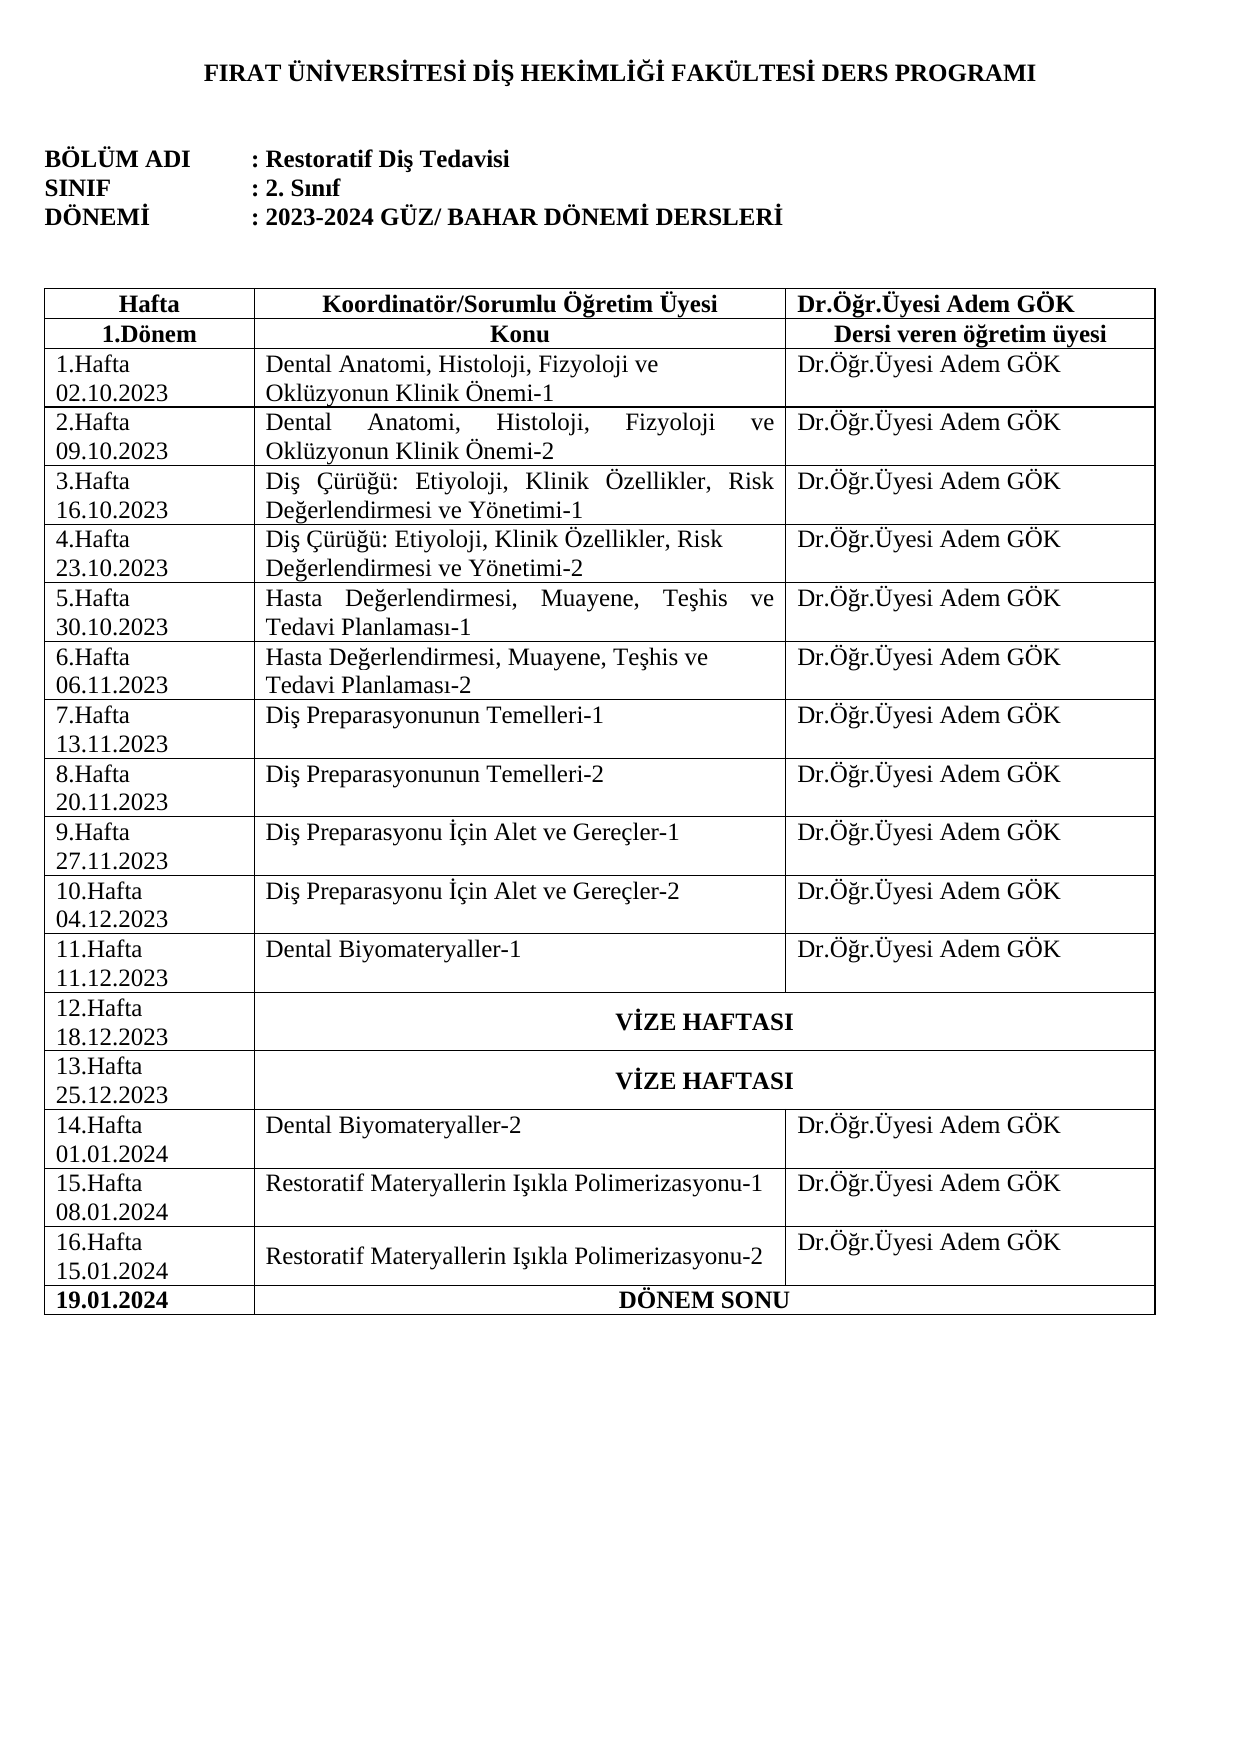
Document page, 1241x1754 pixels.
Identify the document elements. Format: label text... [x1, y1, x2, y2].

table_cell Dental Biyomateryaller-1 [255, 934, 785, 992]
table_cell 13.Hafta 25.12.2023 [45, 1051, 254, 1109]
table_cell 4.Hafta 23.10.2023 [45, 525, 254, 582]
table_cell 9.Hafta 27.11.2023 [45, 817, 254, 875]
table_cell Dr.Öğr.Üyesi Adem GÖK [786, 642, 1154, 699]
table_header Dr.Öğr.Üyesi Adem GÖK [786, 289, 1154, 318]
table_cell Diş Preparasyonunun Temelleri-1 [255, 700, 785, 758]
table_cell Dental Anatomi, Histoloji, Fizyoloji ve Oklüzyonun Klinik Önemi-2 [255, 408, 785, 465]
table_cell Dr.Öğr.Üyesi Adem GÖK [786, 1110, 1154, 1167]
table_cell 16.Hafta 15.01.2024 [45, 1227, 254, 1284]
table_cell Dr.Öğr.Üyesi Adem GÖK [786, 1169, 1154, 1226]
table_cell 11.Hafta 11.12.2023 [45, 934, 254, 992]
table_cell Dr.Öğr.Üyesi Adem GÖK [786, 759, 1154, 816]
table_cell 1.Dönem [45, 319, 254, 348]
table_cell 7.Hafta 13.11.2023 [45, 700, 254, 758]
table_cell Hasta Değerlendirmesi, Muayene, Teşhis ve Tedavi Planlaması-1 [471, 583, 785, 641]
table_cell Dr.Öğr.Üyesi Adem GÖK [786, 934, 1154, 992]
table_cell VİZE HAFTASI [255, 993, 1154, 1050]
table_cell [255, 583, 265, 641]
table_cell Dental Anatomi, Histoloji, Fizyoloji ve Oklüzyonun Klinik Önemi-1 [255, 349, 785, 406]
table_cell Dr.Öğr.Üyesi Adem GÖK [786, 408, 1154, 465]
table_cell Diş Preparasyonu İçin Alet ve Gereçler-1 [255, 817, 785, 875]
table_cell Dersi veren öğretim üyesi [786, 319, 1154, 348]
text SINIF : 2. Sınıf [44, 173, 1211, 202]
table_cell Dr.Öğr.Üyesi Adem GÖK [786, 466, 1154, 523]
table_cell Diş Preparasyonunun Temelleri-2 [255, 759, 785, 816]
table_cell Dr.Öğr.Üyesi Adem GÖK [786, 700, 1154, 758]
text BÖLÜM ADI : Restoratif Diş Tedavisi [44, 144, 1211, 173]
table_cell Diş Çürüğü: Etiyoloji, Klinik Özellikler, Risk Değerlendirmesi ve Yönetimi-1 [255, 466, 785, 523]
table_cell VİZE HAFTASI [255, 1051, 1154, 1109]
table_cell Konu [255, 319, 785, 348]
text DÖNEMİ : 2023-2024 GÜZ/ BAHAR DÖNEMİ DERSLERİ [44, 202, 1211, 231]
table_cell Restoratif Materyallerin Işıkla Polimerizasyonu-1 [255, 1169, 785, 1226]
table_cell Dr.Öğr.Üyesi Adem GÖK [786, 817, 1154, 875]
table_cell Dr.Öğr.Üyesi Adem GÖK [786, 1227, 1154, 1284]
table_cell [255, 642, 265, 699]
table_cell 2.Hafta 09.10.2023 [45, 408, 254, 465]
table_cell 14.Hafta 01.01.2024 [45, 1110, 254, 1167]
table_cell 15.Hafta 08.01.2024 [45, 1169, 254, 1226]
table_cell 1.Hafta 02.10.2023 [45, 349, 254, 406]
table_cell Dr.Öğr.Üyesi Adem GÖK [786, 525, 1154, 582]
table_cell Dr.Öğr.Üyesi Adem GÖK [786, 583, 1154, 641]
table_cell Diş Çürüğü: Etiyoloji, Klinik Özellikler, Risk Değerlendirmesi ve Yönetimi-2 [255, 525, 785, 582]
table_cell 6.Hafta 06.11.2023 [45, 642, 254, 699]
table_cell 10.Hafta 04.12.2023 [45, 876, 254, 933]
table_cell Dr.Öğr.Üyesi Adem GÖK [786, 349, 1154, 406]
table_cell Hasta Değerlendirmesi, Muayene, Teşhis ve Tedavi Planlaması-2 [471, 642, 785, 699]
table_cell Dental Biyomateryaller-2 [255, 1110, 785, 1167]
table_header Koordinatör/Sorumlu Öğretim Üyesi [255, 289, 785, 318]
table_cell Restoratif Materyallerin Işıkla Polimerizasyonu-2 [255, 1227, 785, 1284]
table_cell 8.Hafta 20.11.2023 [45, 759, 254, 816]
table_cell DÖNEM SONU [255, 1286, 1154, 1314]
table_cell 12.Hafta 18.12.2023 [45, 993, 254, 1050]
table_cell Dr.Öğr.Üyesi Adem GÖK [786, 876, 1154, 933]
table_cell Diş Preparasyonu İçin Alet ve Gereçler-2 [255, 876, 785, 933]
text FIRAT ÜNİVERSİTESİ DİŞ HEKİMLİĞİ FAKÜLTESİ DERS PROGRAMI [29, 58, 1211, 87]
table_cell 5.Hafta 30.10.2023 [45, 583, 254, 641]
table_header Hafta [45, 289, 254, 318]
table_cell 3.Hafta 16.10.2023 [45, 466, 254, 523]
table_cell 19.01.2024 [45, 1286, 254, 1314]
